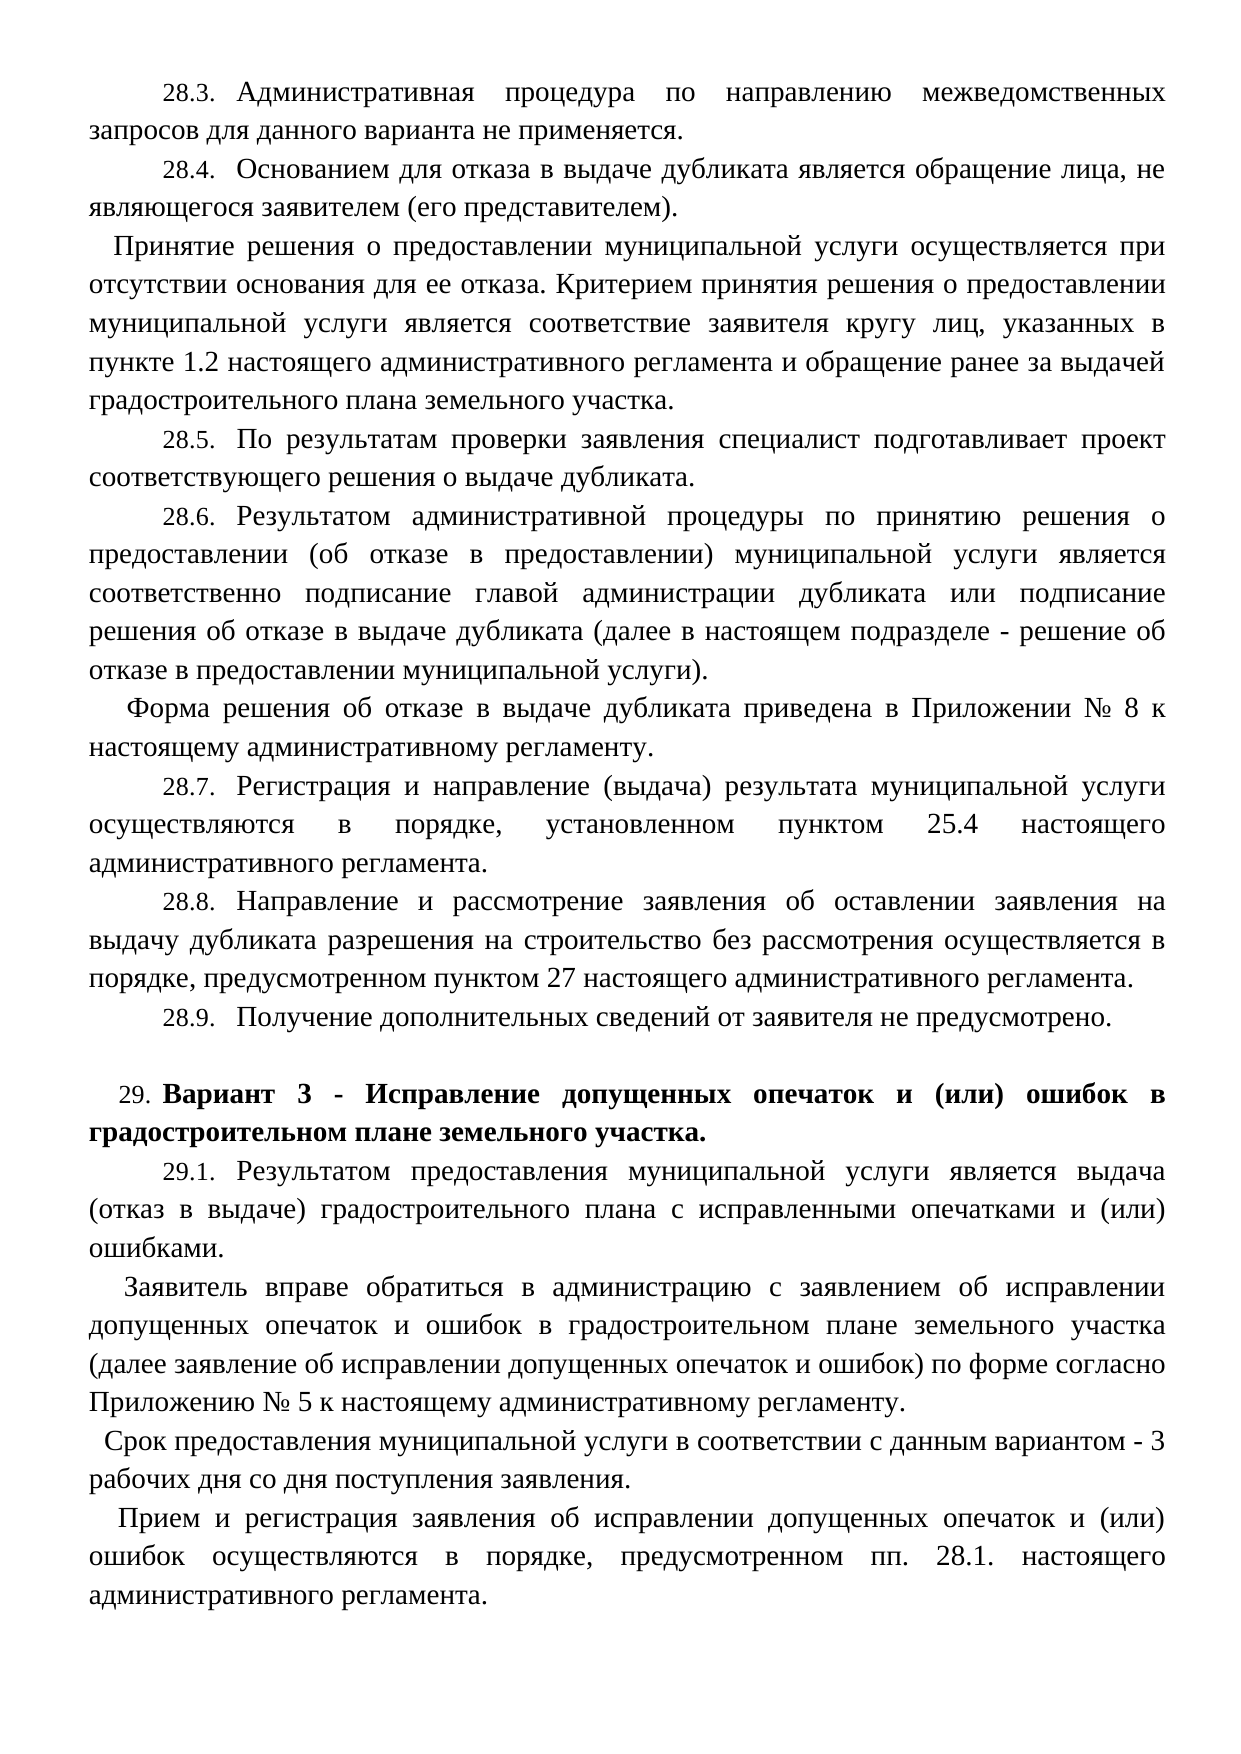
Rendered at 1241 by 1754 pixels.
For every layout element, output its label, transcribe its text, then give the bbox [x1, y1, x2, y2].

list Направление и рассмотрение заявления об оставлении заявления на выдачу дубликата разрешения на строительство без рассмотрения осуществляется в порядке, предусмотренном пунктом 27 настоящего административного регламента. [89, 883, 1167, 994]
list Регистрация и направление (выдача) результата муниципальной услуги осуществляются в порядке, установленном пунктом 25.4 настоящего административного регламента. [89, 768, 1167, 878]
list Вариант 3 - Исправление допущенных опечаток и (или) ошибок в градостроительном плане земельного участка. [89, 1076, 1167, 1148]
text Заявитель вправе обратиться в администрацию с заявлением об исправлении допущенных опечаток и ошибок в градостроительном плане земельного участка (далее заявление об исправлении допущенных опечаток и ошибок) по форме согласно Приложению № 5 к настоящему административному регламенту. [89, 1269, 1167, 1418]
text Форма решения об отказе в выдаче дубликата приведена в Приложении № 8 к настоящему административному регламенту. [89, 691, 1167, 763]
text Принятие решения о предоставлении муниципальной услуги осуществляется при отсутствии основания для ее отказа. Критерием принятия решения о предоставлении муниципальной услуги является соответствие заявителя кругу лиц, указанных в пункте 1.2 настоящего административного регламента и обращение ранее за выдачей градостроительного плана земельного участка. [89, 228, 1167, 416]
text Срок предоставления муниципальной услуги в соответствии с данным вариантом - 3 рабочих дня со дня поступления заявления. [89, 1423, 1167, 1495]
list Результатом административной процедуры по принятию решения о предоставлении (об отказе в предоставлении) муниципальной услуги является соответственно подписание главой администрации дубликата или подписание решения об отказе в выдаче дубликата (далее в настоящем подразделе - решение об отказе в предоставлении муниципальной услуги). [89, 498, 1167, 686]
text Прием и регистрация заявления об исправлении допущенных опечаток и (или) ошибок осуществляются в порядке, предусмотренном пп. 28.1. настоящего административного регламента. [89, 1500, 1167, 1611]
list Основанием для отказа в выдаче дубликата является обращение лица, не являющегося заявителем (его представителем). [89, 151, 1167, 223]
list Получение дополнительных сведений от заявителя не предусмотрено. [89, 999, 1167, 1032]
list По результатам проверки заявления специалист подготавливает проект соответствующего решения о выдаче дубликата. [89, 421, 1167, 493]
list Результатом предоставления муниципальной услуги является выдача (отказ в выдаче) градостроительного плана с исправленными опечатками и (или) ошибками. [89, 1153, 1167, 1264]
list Административная процедура по направлению межведомственных запросов для данного варианта не применяется. [89, 74, 1167, 146]
